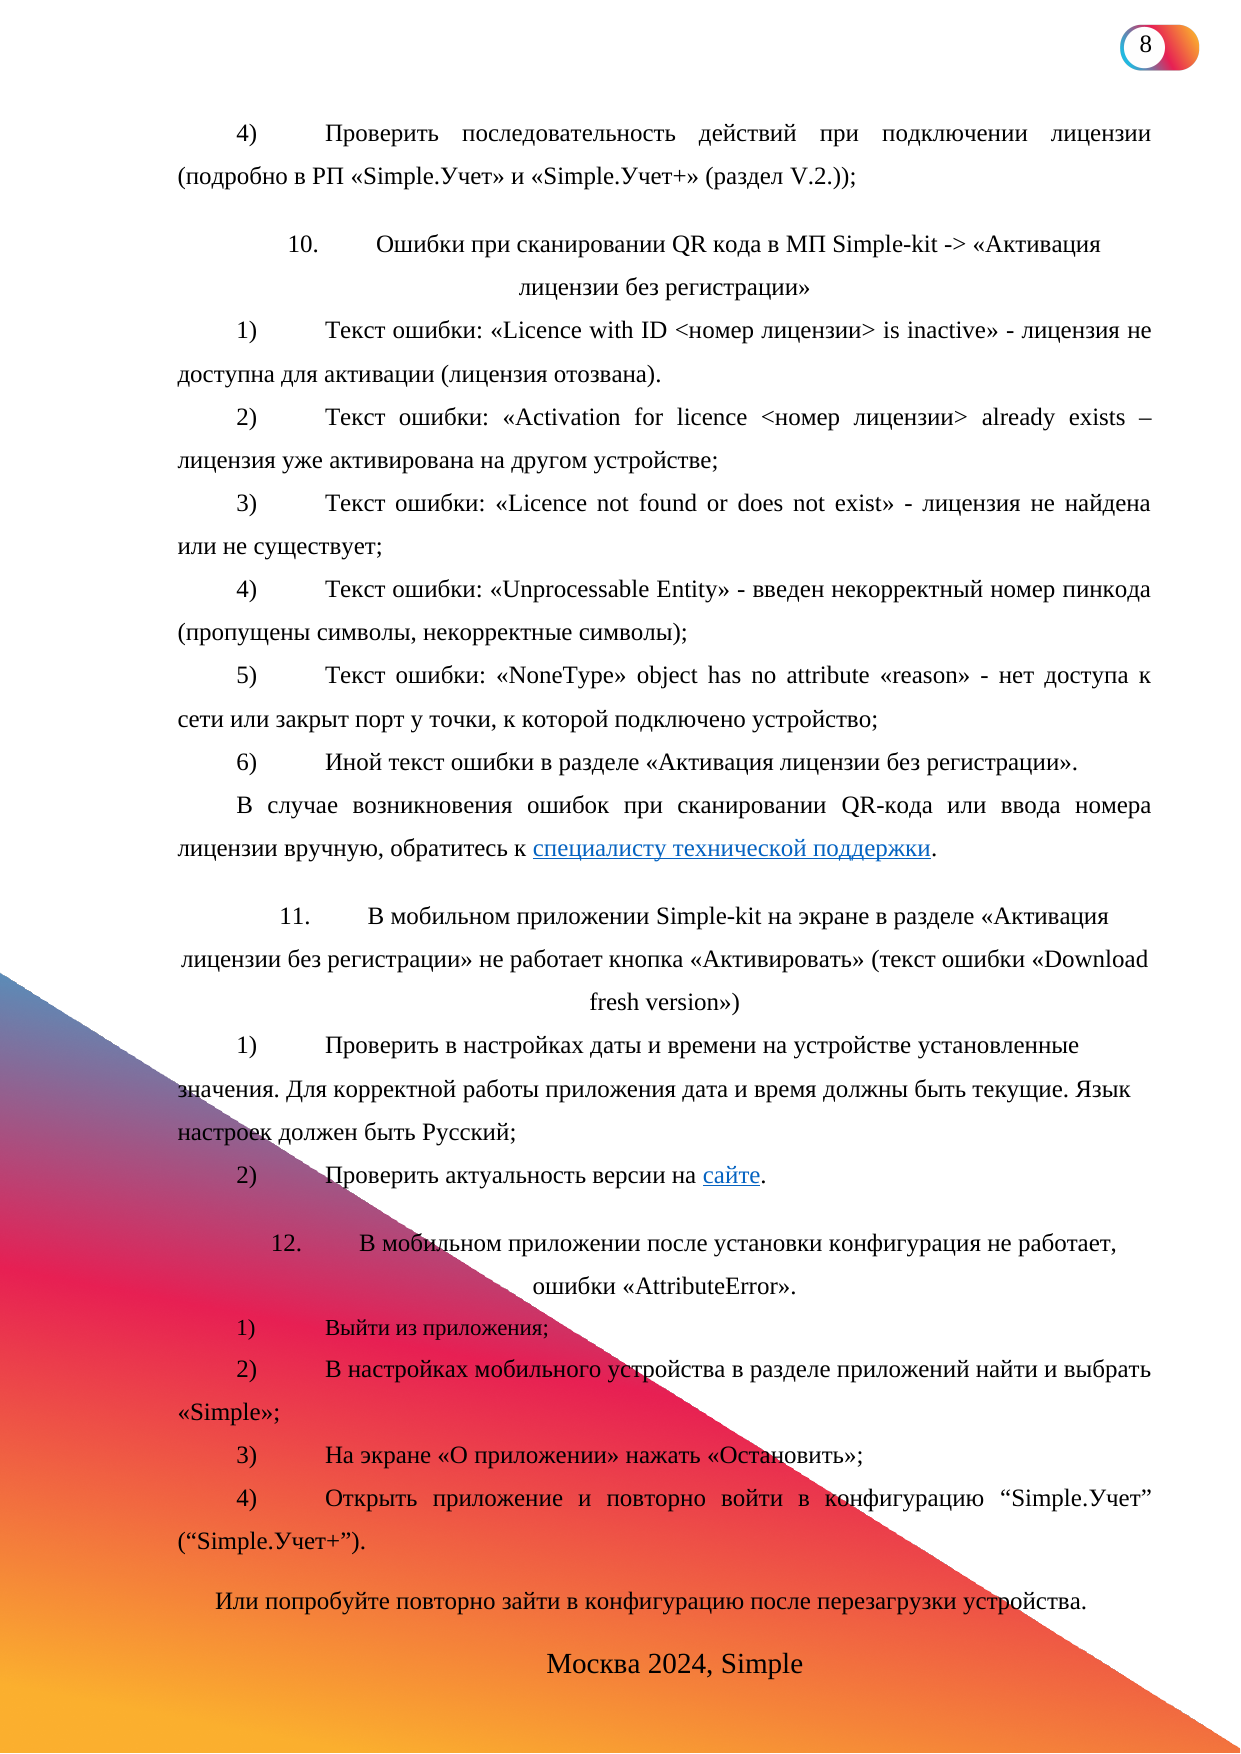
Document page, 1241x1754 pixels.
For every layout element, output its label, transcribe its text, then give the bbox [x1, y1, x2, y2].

text Или попробуйте повторно зайти в конфигурацию после перезагрузки устройства. [215, 1586, 1152, 1615]
list Текст ошибки: «NoneType» object has no attribute «reason» - нет доступа к сети или закрыт порт у точки, к которой подключено устройство; [177, 661, 1152, 732]
subtitle В мобильном приложении Simple-kit на экране в разделе «Активация лицензии без регистрации» не работает кнопка «Активировать» (текст ошибки «Download fresh version») [177, 901, 1152, 1016]
list Иной текст ошибки в разделе «Активация лицензии без регистрации». [177, 747, 1152, 776]
list Выйти из приложения; [177, 1314, 1152, 1341]
list Проверить последовательность действий при подключении лицензии (подробно в РП «Simple.Учет» и «Simple.Учет+» (раздел V.2.)); [177, 118, 1152, 190]
list В настройках мобильного устройства в разделе приложений найти и выбрать «Simple»; [177, 1354, 1152, 1426]
subtitle Ошибки при сканировании QR кода в МП Simple-kit -> «Активация лицензии без регистрации» [177, 229, 1152, 301]
list На экране «О приложении» нажать «Остановить»; [177, 1440, 1152, 1469]
subtitle В мобильном приложении после установки конфигурация не работает, ошибки «AttributeError». [177, 1228, 1152, 1300]
picture [1117, 23, 1205, 74]
list Открыть приложение и повторно войти в конфигурацию “Simple.Учет” (“Simple.Учет+”). [177, 1483, 1152, 1555]
list Проверить актуальность версии на сайте. [177, 1160, 1152, 1189]
picture [0, 971, 1241, 1753]
list Проверить в настройках даты и времени на устройстве установленные значения. Для корректной работы приложения дата и время должны быть текущие. Язык настроек должен быть Русский; [177, 1031, 1152, 1146]
list Текст ошибки: «Licence not found or does not exist» - лицензия не найдена или не существует; [177, 488, 1152, 560]
list В случае возникновения ошибок при сканировании QR-кода или ввода номера лицензии вручную, обратитесь к специалисту технической поддержки. [177, 790, 1152, 862]
list Текст ошибки: «Activation for licence <номер лицензии> already exists – лицензия уже активирована на другом устройстве; [177, 402, 1152, 474]
list Текст ошибки: «Licence with ID <номер лицензии> is inactive» - лицензия не доступна для активации (лицензия отозвана). [177, 316, 1152, 387]
list Текст ошибки: «Unprocessable Entity» - введен некорректный номер пинкода (пропущены символы, некорректные символы); [177, 574, 1152, 646]
